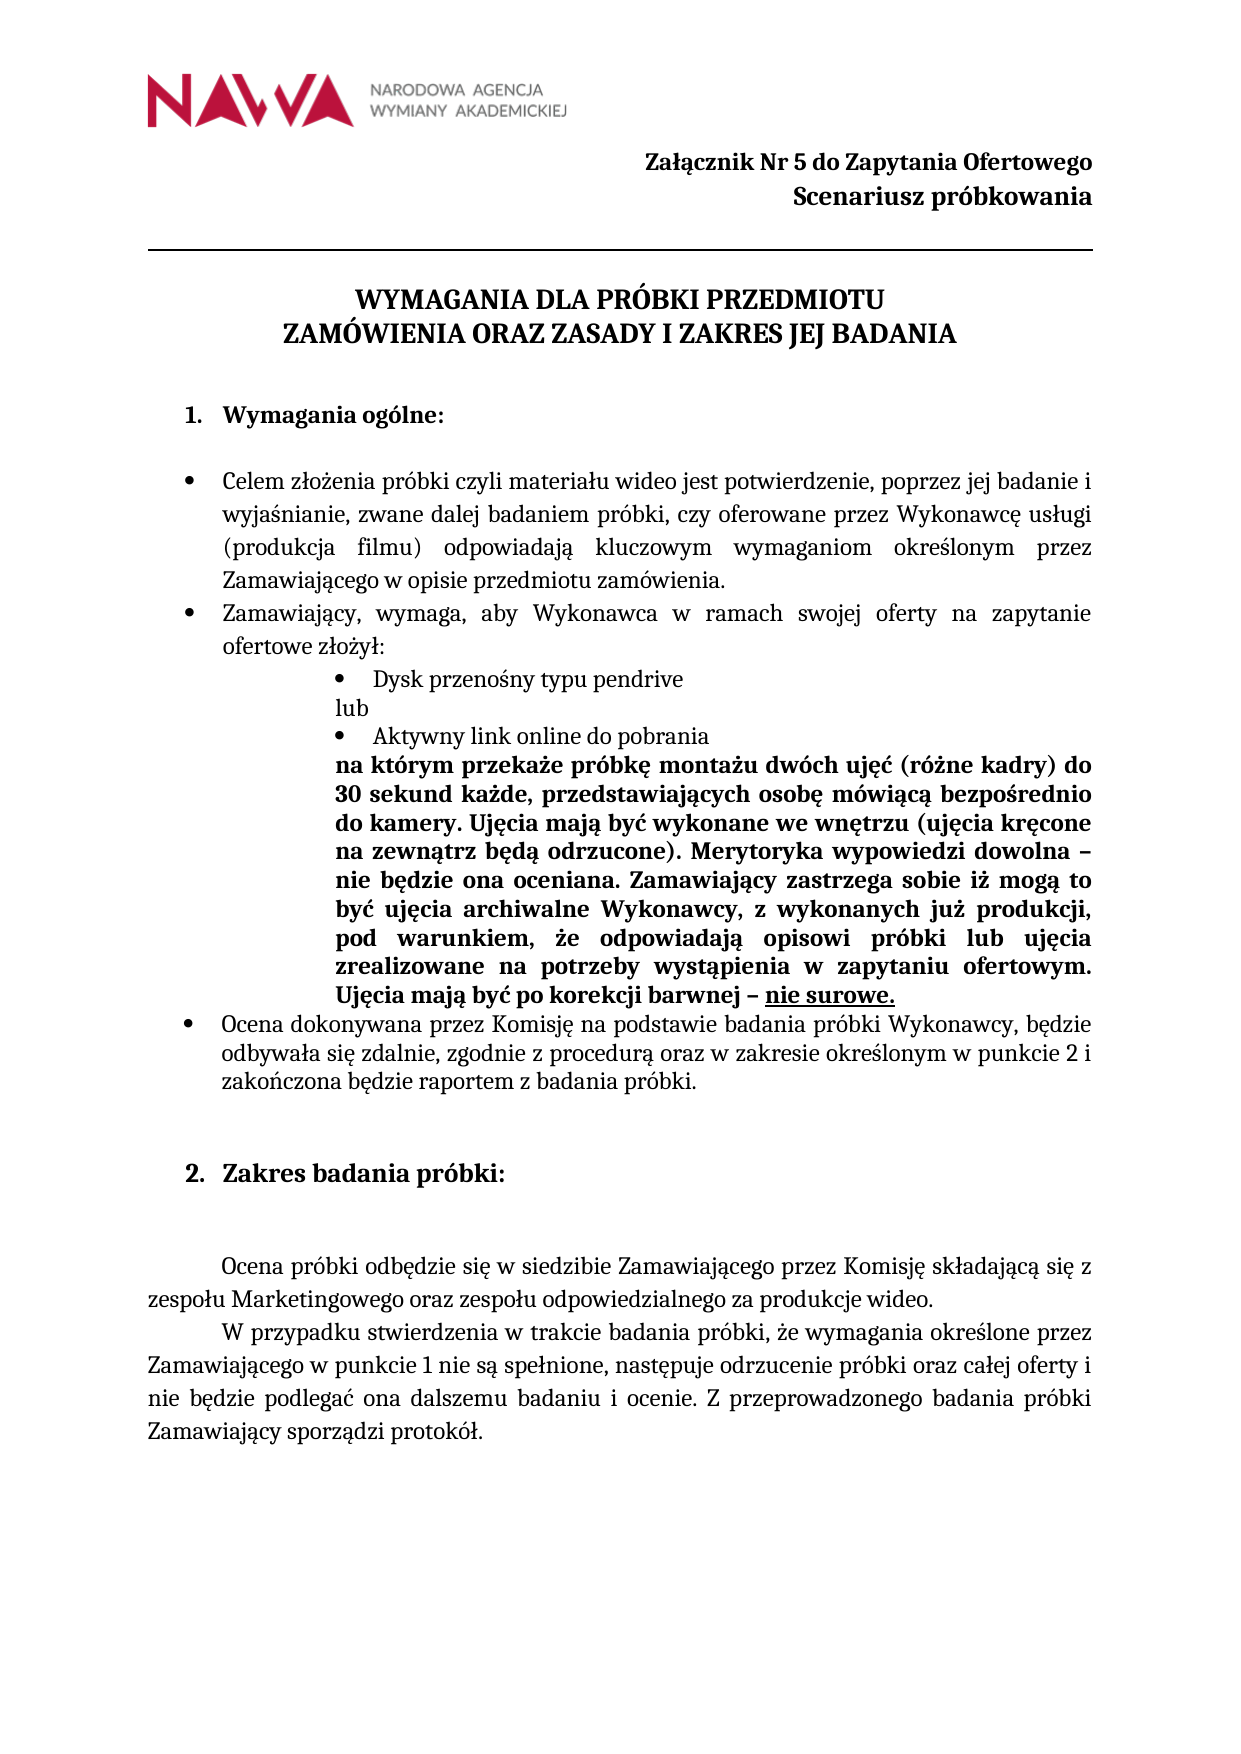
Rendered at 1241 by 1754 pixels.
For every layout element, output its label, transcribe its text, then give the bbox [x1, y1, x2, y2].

list Celem złożenia próbki czyli materiału wideo jest potwierdzenie, poprzez jej badanie i wyjaśnianie, zwane dalej badaniem próbki, czy oferowane przez Wykonawcę usługi (produkcja filmu) odpowiadają kluczowym wymaganiom określonym przez Zamawiającego w opisie przedmiotu zamówienia. [185, 467, 1093, 594]
list Ocena dokonywana przez Komisję na podstawie badania próbki Wykonawcy, będzie odbywała się zdalnie, zgodnie z procedurą oraz w zakresie określonym w punkcie 2 i zakończona będzie raportem z badania próbki. [184, 1010, 1093, 1096]
list Dysk przenośny typu pendrive [335, 665, 1093, 693]
list Wymagania ogólne: [185, 401, 1093, 429]
text W przypadku stwierdzenia w trakcie badania próbki, że wymagania określone przez Zamawiającego w punkcie 1 nie są spełnione, następuje odrzucenie próbki oraz całej oferty i nie będzie podlegać ona dalszemu badaniu i ocenie. Z przeprowadzonego badania próbki Zamawiający sporządzi protokół. [148, 1318, 1093, 1446]
picture [147, 73, 567, 128]
text Ocena próbki odbędzie się w siedzibie Zamawiającego przez Komisję składającą się z zespołu Marketingowego oraz zespołu odpowiedzialnego za produkcje wideo. [148, 1252, 1093, 1313]
text WYMAGANIA DLA PRÓBKI PRZEDMIOTU [148, 283, 1093, 317]
text na którym przekaże próbkę montażu dwóch ujęć (różne kadry) do 30 sekund każde, przedstawiających osobę mówiącą bezpośrednio do kamery. Ujęcia mają być wykonane we wnętrzu (ujęcia kręcone na zewnątrz będą odrzucone). Merytoryka wypowiedzi dowolna – nie będzie ona oceniana. Zamawiający zastrzega sobie iż mogą to być ujęcia archiwalne Wykonawcy, z wykonanych już produkcji, pod warunkiem, że odpowiadają opisowi próbki lub ujęcia zrealizowane na potrzeby wystąpienia w zapytaniu ofertowym. Ujęcia mają być po korekcji barwnej – nie surowe. [335, 751, 1093, 1010]
text Załącznik Nr 5 do Zapytania Ofertowego [148, 148, 1093, 176]
text ZAMÓWIENIA ORAZ ZASADY I ZAKRES JEJ BADANIA [148, 317, 1093, 350]
list Aktywny link online do pobrania [335, 722, 1093, 751]
list Zamawiający, wymaga, aby Wykonawca w ramach swojej oferty na zapytanie ofertowe złożył: [185, 599, 1093, 661]
text Scenariusz próbkowania [148, 181, 1093, 212]
text lub [335, 693, 1093, 722]
list Zakres badania próbki: [185, 1158, 1093, 1189]
